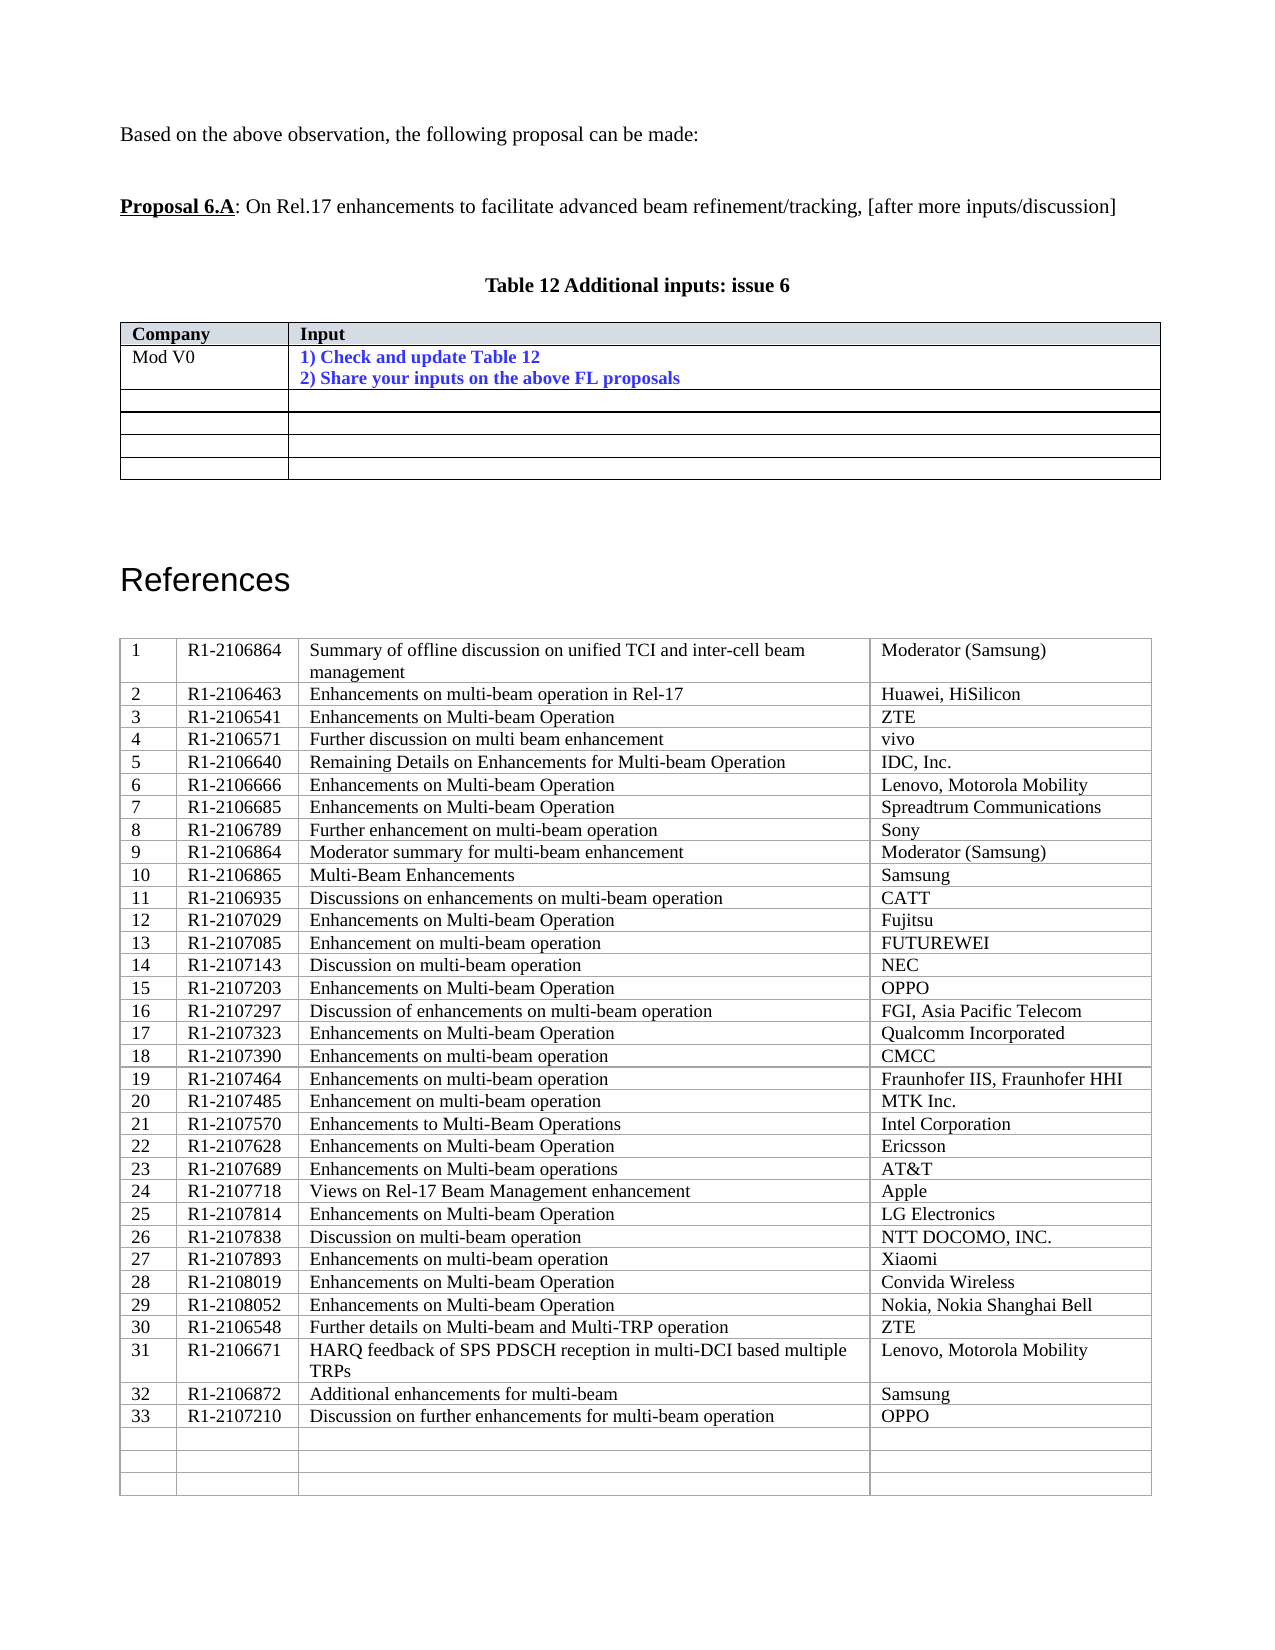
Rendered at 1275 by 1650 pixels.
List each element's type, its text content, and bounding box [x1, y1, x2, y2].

table_cell 7 [121, 796, 176, 818]
table_cell 27 [121, 1248, 176, 1270]
table_cell R1-2107143 [177, 954, 298, 976]
table_header Input [289, 323, 1160, 344]
table_cell Enhancements on multi-beam operation [299, 1248, 869, 1270]
table_cell Enhancements on Multi-beam operations [299, 1158, 869, 1179]
table_cell [121, 1451, 176, 1472]
table_cell R1-2106671 [177, 1339, 298, 1382]
table_cell Discussions on enhancements on multi-beam operation [299, 887, 869, 908]
table_cell R1-2108019 [177, 1271, 298, 1292]
table_cell Enhancements on Multi-beam Operation [299, 774, 869, 795]
table_cell Views on Rel-17 Beam Management enhancement [299, 1180, 869, 1202]
table_cell [289, 390, 1160, 411]
table_cell LG Electronics [871, 1203, 1151, 1224]
table_cell 33 [121, 1405, 176, 1427]
table_cell AT&T [871, 1158, 1151, 1179]
table_header Company [121, 323, 288, 344]
table_cell Intel Corporation [871, 1113, 1151, 1134]
table_cell [299, 1473, 869, 1495]
table_cell 6 [121, 774, 176, 795]
table_header Summary of offline discussion on unified TCI and inter-cell beam management [299, 639, 869, 682]
table_cell R1-2106872 [177, 1383, 298, 1404]
table_cell Enhancements to Multi-Beam Operations [299, 1113, 869, 1134]
table_cell Enhancements on Multi-beam Operation [299, 909, 869, 931]
table_cell Discussion on multi-beam operation [299, 1226, 869, 1247]
table_cell R1-2107203 [177, 977, 298, 998]
table_cell Enhancements on multi-beam operation [299, 1045, 869, 1066]
table_cell 10 [121, 864, 176, 886]
table_cell Enhancements on multi-beam operation [299, 1068, 869, 1089]
table_cell 16 [121, 1000, 176, 1021]
table_cell R1-2107485 [177, 1090, 298, 1112]
table_cell 2 [121, 683, 176, 705]
table_cell R1-2107297 [177, 1000, 298, 1021]
table_cell Discussion on multi-beam operation [299, 954, 869, 976]
table_cell Enhancements on Multi-beam Operation [299, 977, 869, 998]
table_cell CATT [871, 887, 1151, 908]
table_cell Discussion on further enhancements for multi-beam operation [299, 1405, 869, 1427]
table_cell 13 [121, 932, 176, 953]
table_cell HARQ feedback of SPS PDSCH reception in multi-DCI based multiple TRPs [299, 1339, 869, 1382]
table_cell [121, 458, 288, 479]
table_cell [177, 1428, 298, 1449]
table_cell FGI, Asia Pacific Telecom [871, 1000, 1151, 1021]
table_cell R1-2107085 [177, 932, 298, 953]
table_cell [177, 1473, 298, 1495]
table_cell R1-2107390 [177, 1045, 298, 1066]
table_cell Enhancement on multi-beam operation [299, 932, 869, 953]
table_cell Further discussion on multi beam enhancement [299, 728, 869, 750]
table_cell R1-2106571 [177, 728, 298, 750]
table_cell Enhancements on Multi-beam Operation [299, 1203, 869, 1224]
table_cell R1-2107464 [177, 1068, 298, 1089]
table_cell FUTUREWEI [871, 932, 1151, 953]
table_cell OPPO [871, 977, 1151, 998]
table_cell Enhancements on Multi-beam Operation [299, 706, 869, 727]
table_cell 31 [121, 1339, 176, 1382]
table_cell [177, 1451, 298, 1472]
text Table 12 Additional inputs: issue 6 [120, 266, 1155, 304]
table_cell [871, 1428, 1151, 1449]
table_cell R1-2106789 [177, 819, 298, 840]
table_cell R1-2107689 [177, 1158, 298, 1179]
table_cell R1-2106640 [177, 751, 298, 772]
table_cell R1-2107029 [177, 909, 298, 931]
table_cell Enhancements on Multi-beam Operation [299, 796, 869, 818]
table_cell [289, 413, 1160, 434]
table_cell Ericsson [871, 1135, 1151, 1157]
table_cell NTT DOCOMO, INC. [871, 1226, 1151, 1247]
table_cell 15 [121, 977, 176, 998]
table_cell 19 [121, 1068, 176, 1089]
table_cell 26 [121, 1226, 176, 1247]
table_header Moderator (Samsung) [871, 639, 1151, 682]
table_cell Moderator (Samsung) [871, 841, 1151, 863]
table_cell Huawei, HiSilicon [871, 683, 1151, 705]
table_cell R1-2106685 [177, 796, 298, 818]
table_cell 12 [121, 909, 176, 931]
table_cell [121, 390, 288, 411]
table_header 1 [121, 639, 176, 682]
table_cell 11 [121, 887, 176, 908]
table_cell Fraunhofer IIS, Fraunhofer HHI [871, 1068, 1151, 1089]
table_cell [121, 1428, 176, 1449]
table_cell Mod V0 [121, 346, 288, 389]
table_cell Remaining Details on Enhancements for Multi-beam Operation [299, 751, 869, 772]
table_cell R1-2106463 [177, 683, 298, 705]
table_cell Qualcomm Incorporated [871, 1022, 1151, 1044]
table_cell R1-2107628 [177, 1135, 298, 1157]
table_cell Nokia, Nokia Shanghai Bell [871, 1294, 1151, 1315]
table_cell 25 [121, 1203, 176, 1224]
table_cell R1-2107210 [177, 1405, 298, 1427]
table_cell 28 [121, 1271, 176, 1292]
table_cell 21 [121, 1113, 176, 1134]
table_cell Further enhancement on multi-beam operation [299, 819, 869, 840]
table_cell R1-2106548 [177, 1316, 298, 1338]
table_cell Enhancements on multi-beam operation in Rel-17 [299, 683, 869, 705]
table_cell R1-2107893 [177, 1248, 298, 1270]
table_cell 23 [121, 1158, 176, 1179]
table_cell Moderator summary for multi-beam enhancement [299, 841, 869, 863]
table_cell vivo [871, 728, 1151, 750]
table_cell 9 [121, 841, 176, 863]
table_cell R1-2106864 [177, 841, 298, 863]
table_cell Additional enhancements for multi-beam [299, 1383, 869, 1404]
table_cell OPPO [871, 1405, 1151, 1427]
table_cell Spreadtrum Communications [871, 796, 1151, 818]
table_cell R1-2107838 [177, 1226, 298, 1247]
table_cell IDC, Inc. [871, 751, 1151, 772]
table_cell R1-2106666 [177, 774, 298, 795]
table_cell Enhancements on Multi-beam Operation [299, 1022, 869, 1044]
table_header R1-2106864 [177, 639, 298, 682]
table_cell Samsung [871, 1383, 1151, 1404]
table_cell R1-2107718 [177, 1180, 298, 1202]
table_cell Multi-Beam Enhancements [299, 864, 869, 886]
table_cell R1-2106865 [177, 864, 298, 886]
table_cell NEC [871, 954, 1151, 976]
table_cell 14 [121, 954, 176, 976]
table_cell Sony [871, 819, 1151, 840]
text Based on the above observation, the following proposal can be made: [120, 122, 1155, 146]
table_cell 32 [121, 1383, 176, 1404]
table_cell [289, 435, 1160, 457]
table_cell Lenovo, Motorola Mobility [871, 774, 1151, 795]
table_cell Enhancements on Multi-beam Operation [299, 1294, 869, 1315]
table_cell Samsung [871, 864, 1151, 886]
table_cell 8 [121, 819, 176, 840]
table_cell ZTE [871, 1316, 1151, 1338]
table_cell [121, 413, 288, 434]
table_cell Enhancements on Multi-beam Operation [299, 1135, 869, 1157]
table_cell Xiaomi [871, 1248, 1151, 1270]
table_cell MTK Inc. [871, 1090, 1151, 1112]
table_cell ZTE [871, 706, 1151, 727]
table_cell 4 [121, 728, 176, 750]
subtitle References [120, 542, 1155, 618]
table_cell R1-2107814 [177, 1203, 298, 1224]
table_cell Further details on Multi-beam and Multi-TRP operation [299, 1316, 869, 1338]
text Proposal 6.A: On Rel.17 enhancements to facilitate advanced beam refinement/tracking, [after more inputs/discussion] [120, 194, 1155, 218]
table_cell 1) Check and update Table 12 2) Share your inputs on the above FL proposals [289, 346, 1160, 389]
table_cell [121, 435, 288, 457]
table_cell [121, 1473, 176, 1495]
table_cell R1-2108052 [177, 1294, 298, 1315]
table_cell [299, 1428, 869, 1449]
table_cell Enhancements on Multi-beam Operation [299, 1271, 869, 1292]
table_cell Enhancement on multi-beam operation [299, 1090, 869, 1112]
table_cell Convida Wireless [871, 1271, 1151, 1292]
table_cell R1-2106935 [177, 887, 298, 908]
table_cell [289, 458, 1160, 479]
table_cell [871, 1473, 1151, 1495]
table_cell 29 [121, 1294, 176, 1315]
table_cell 22 [121, 1135, 176, 1157]
table_cell [871, 1451, 1151, 1472]
table_cell [299, 1451, 869, 1472]
table_cell 3 [121, 706, 176, 727]
table_cell 17 [121, 1022, 176, 1044]
table_cell Lenovo, Motorola Mobility [871, 1339, 1151, 1382]
table_cell 18 [121, 1045, 176, 1066]
table_cell R1-2106541 [177, 706, 298, 727]
table_cell R1-2107570 [177, 1113, 298, 1134]
table_cell 30 [121, 1316, 176, 1338]
table_cell 5 [121, 751, 176, 772]
table_cell CMCC [871, 1045, 1151, 1066]
table_cell 24 [121, 1180, 176, 1202]
table_cell Apple [871, 1180, 1151, 1202]
table_cell 20 [121, 1090, 176, 1112]
table_cell Fujitsu [871, 909, 1151, 931]
table_cell Discussion of enhancements on multi-beam operation [299, 1000, 869, 1021]
table_cell R1-2107323 [177, 1022, 298, 1044]
